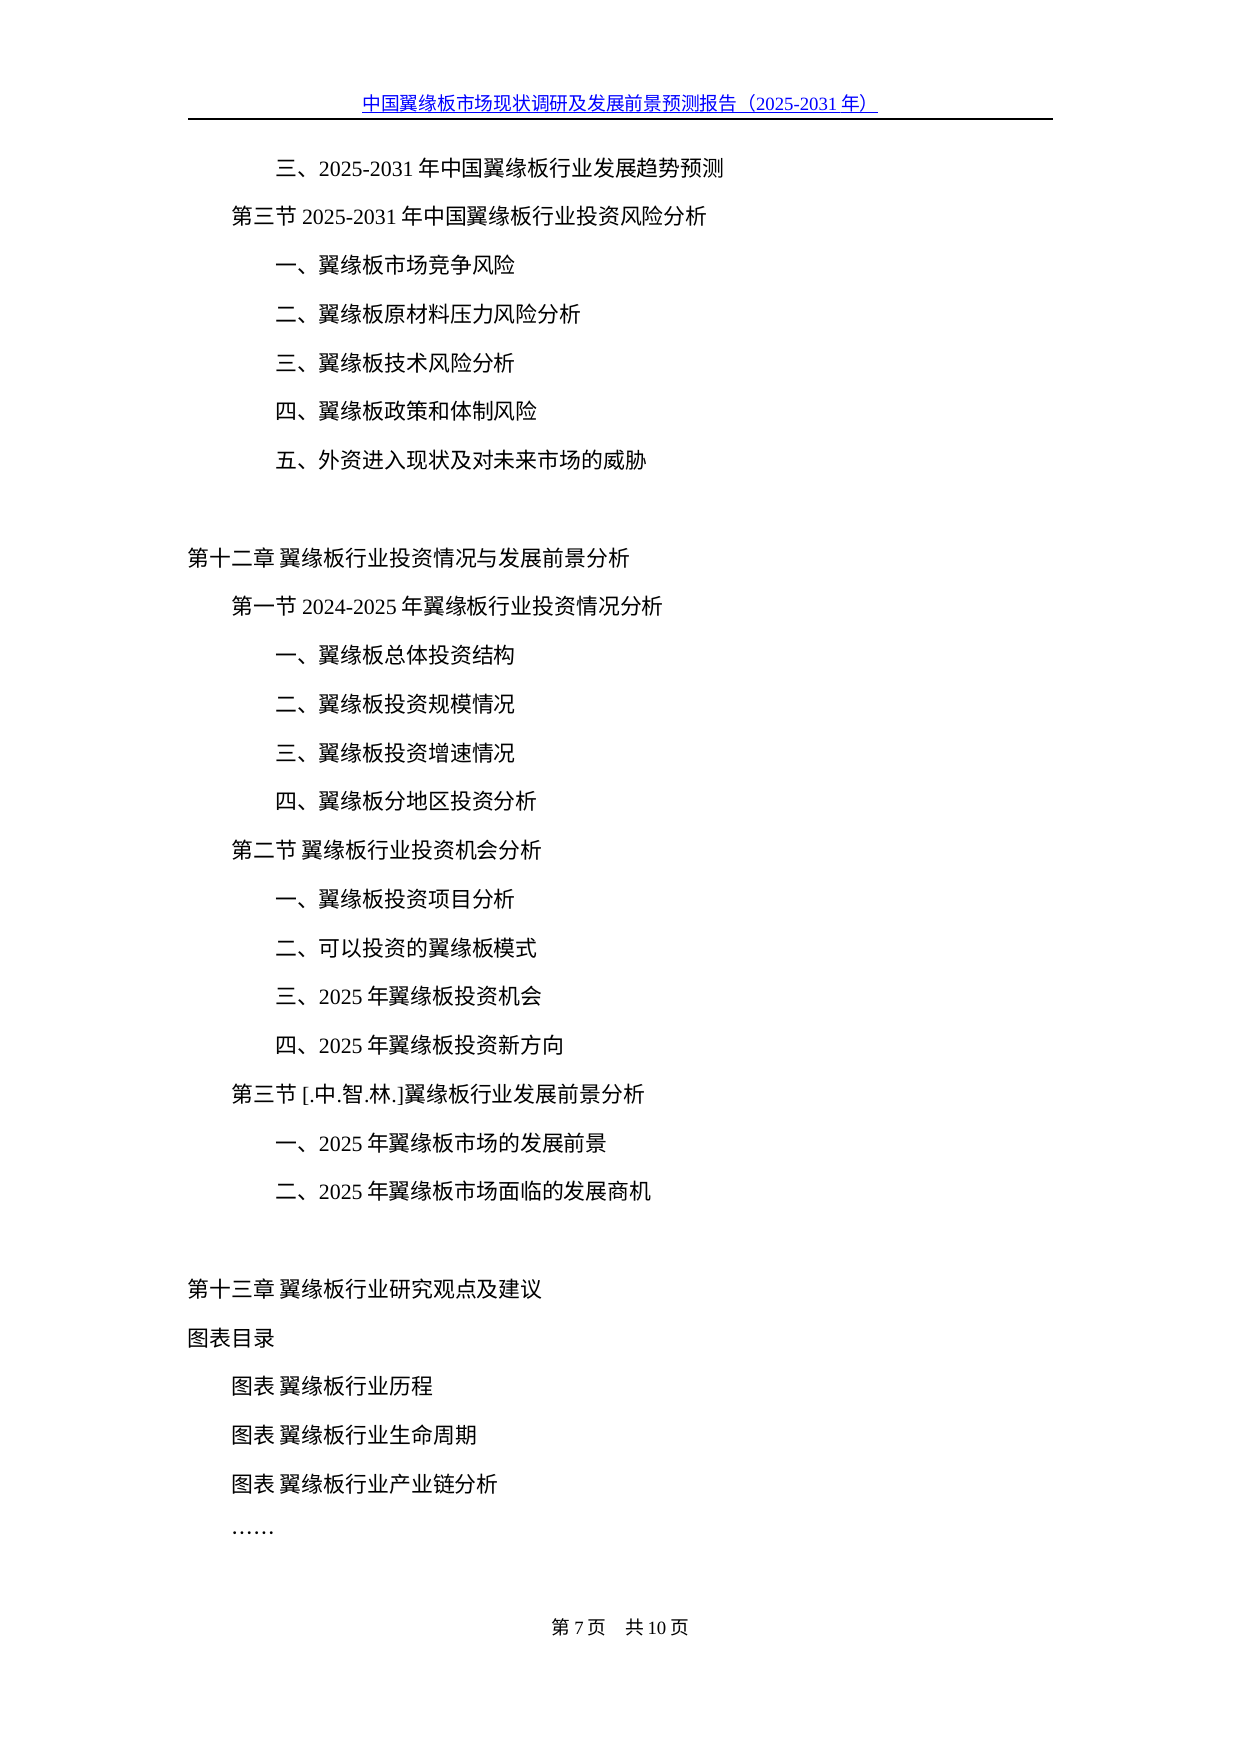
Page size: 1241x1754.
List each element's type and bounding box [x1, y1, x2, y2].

text [187, 150, 1053, 1548]
